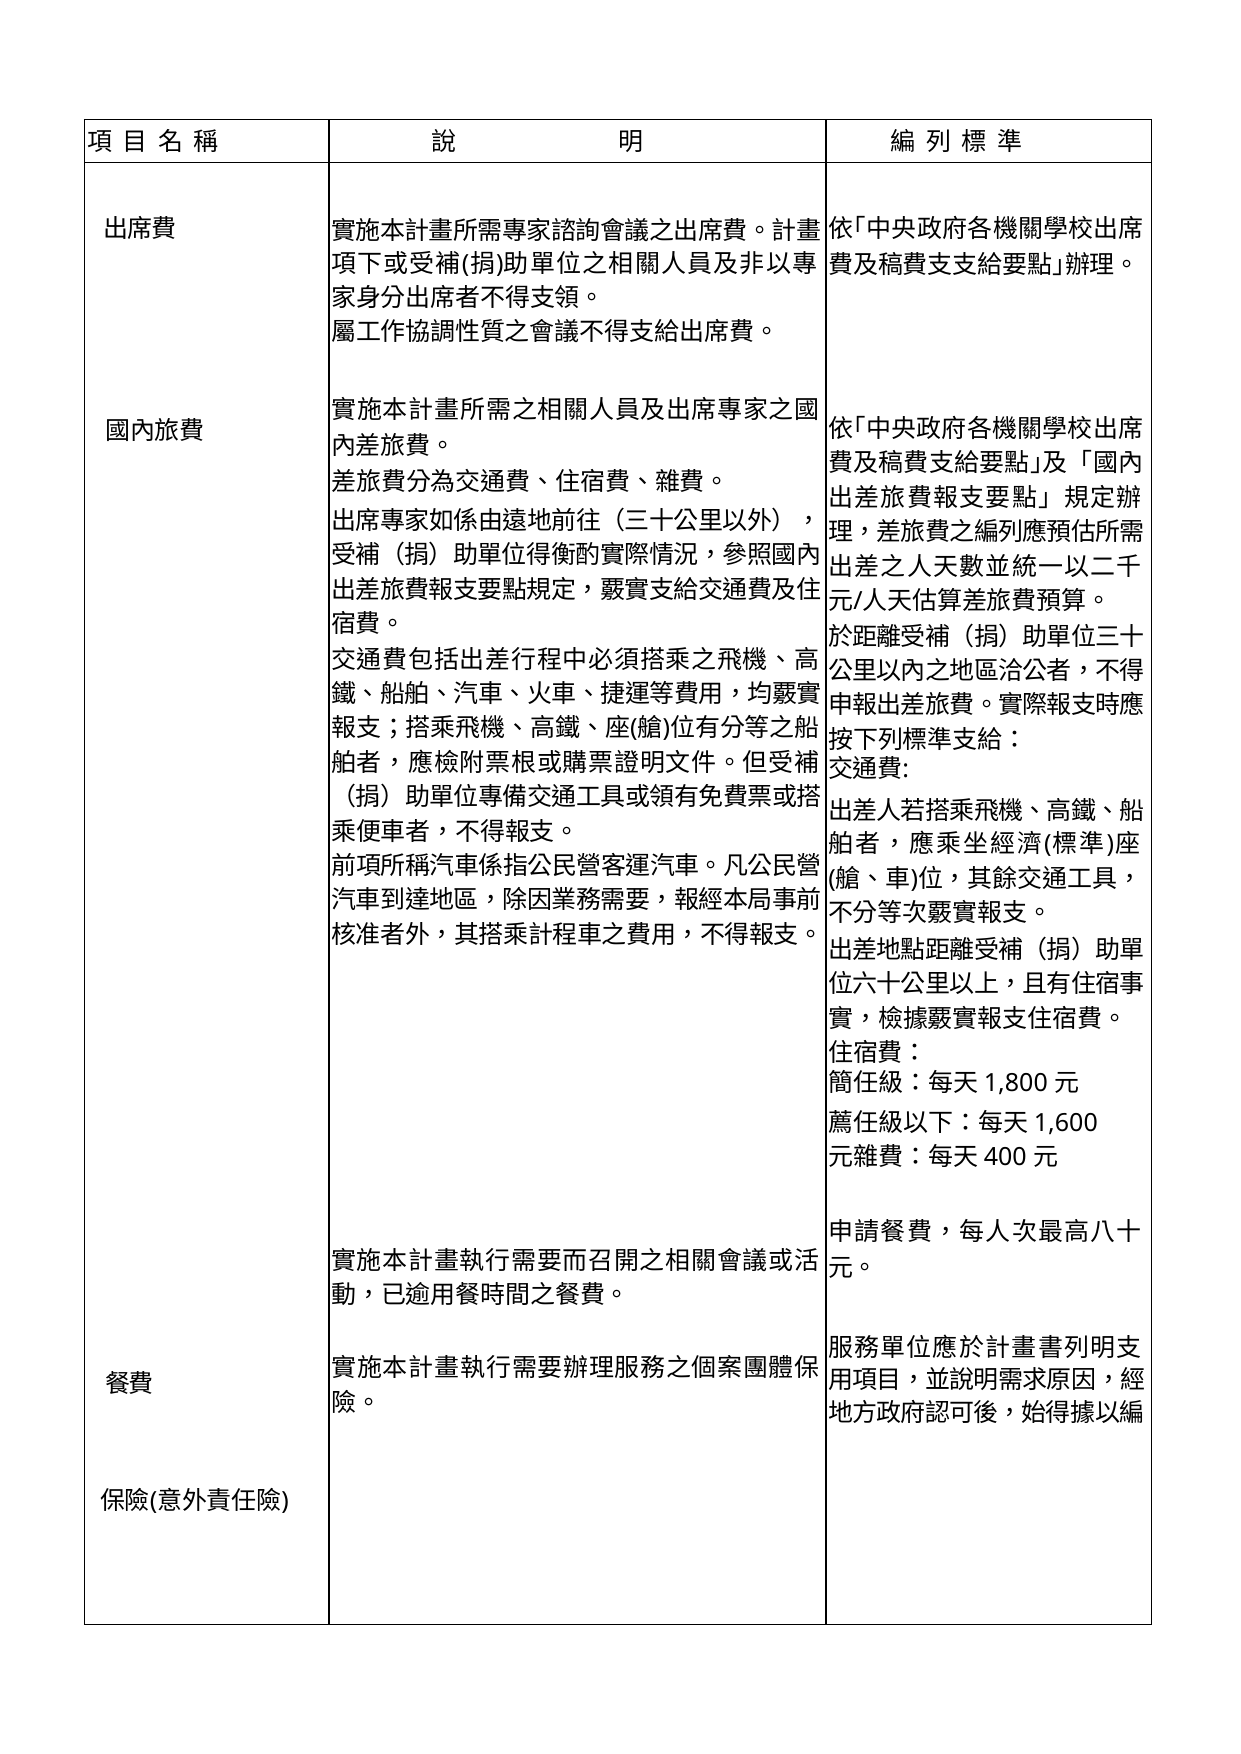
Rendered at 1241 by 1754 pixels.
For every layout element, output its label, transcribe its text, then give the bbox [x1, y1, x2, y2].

table_header 項 目 名 稱 [85, 120, 328, 162]
table_header 編 列 標 準 [827, 120, 1151, 162]
table_cell 實施本計畫所需專家諮詢會議之出席費。計畫項下或受補(捐)助單位之相關人員及非以專家身分出席者不得支領。 屬工作協調性質之會議不得支給出席費。 實施本計畫所需之相關人員及出席專家之國 內差旅費。 差旅費分為交通費、住宿費、雜費。 出席專家如係由遠地前往（三十公里以外），受補（捐）助單位得衡酌實際情況，參照國內出差旅費報支要點規定，覈實支給交通費及住宿費。 交通費包括出差行程中必須搭乘之飛機、高鐵、船舶、汽車、火車、捷運等費用，均覈實報支；搭乘飛機、高鐵、座(艙)位有分等之船舶者，應檢附票根或購票證明文件。但受補（捐）助單位專備交通工具或領有免費票或搭乘便車者，不得報支。 前項所稱汽車係指公民營客運汽車。凡公民營汽車到達地區，除因業務需要，報經本局事前核准者外，其搭乘計程車之費用，不得報支。 實施本計畫執行需要而召開之相關會議或活動，已逾用餐時間之餐費。 實施本計畫執行需要辦理服務之個案團體保 險。 [330, 163, 825, 1624]
table_header 說 明 [330, 120, 825, 162]
table_cell 出席費 國內旅費 餐費 保險(意外責任險) [85, 163, 328, 1624]
table_cell 依｢中央政府各機關學校出席 費及稿費支支給要點｣辦理。 依｢中央政府各機關學校出席費及稿費支給要點｣及「國內出差旅費報支要點」規定辦理，差旅費之編列應預估所需出差之人天數並統一以二千元/人天估算差旅費預算。 於距離受補（捐）助單位三十公里以內之地區洽公者，不得申報出差旅費。實際報支時應按下列標準支給： 交通費: 出差人若搭乘飛機、高鐵、船舶者，應乘坐經濟(標準)座(艙、車)位，其餘交通工具，不分等次覈實報支。 出差地點距離受補（捐）助單位六十公里以上，且有住宿事實，檢據覈實報支住宿費。住宿費： 簡任級：每天 1,800 元 薦任級以下：每天 1,600 元雜費：每天 400 元 申請餐費，每人次最高八十 元。 服務單位應於計畫書列明支用項目，並說明需求原因，經地方政府認可後，始得據以編 [827, 163, 1151, 1624]
